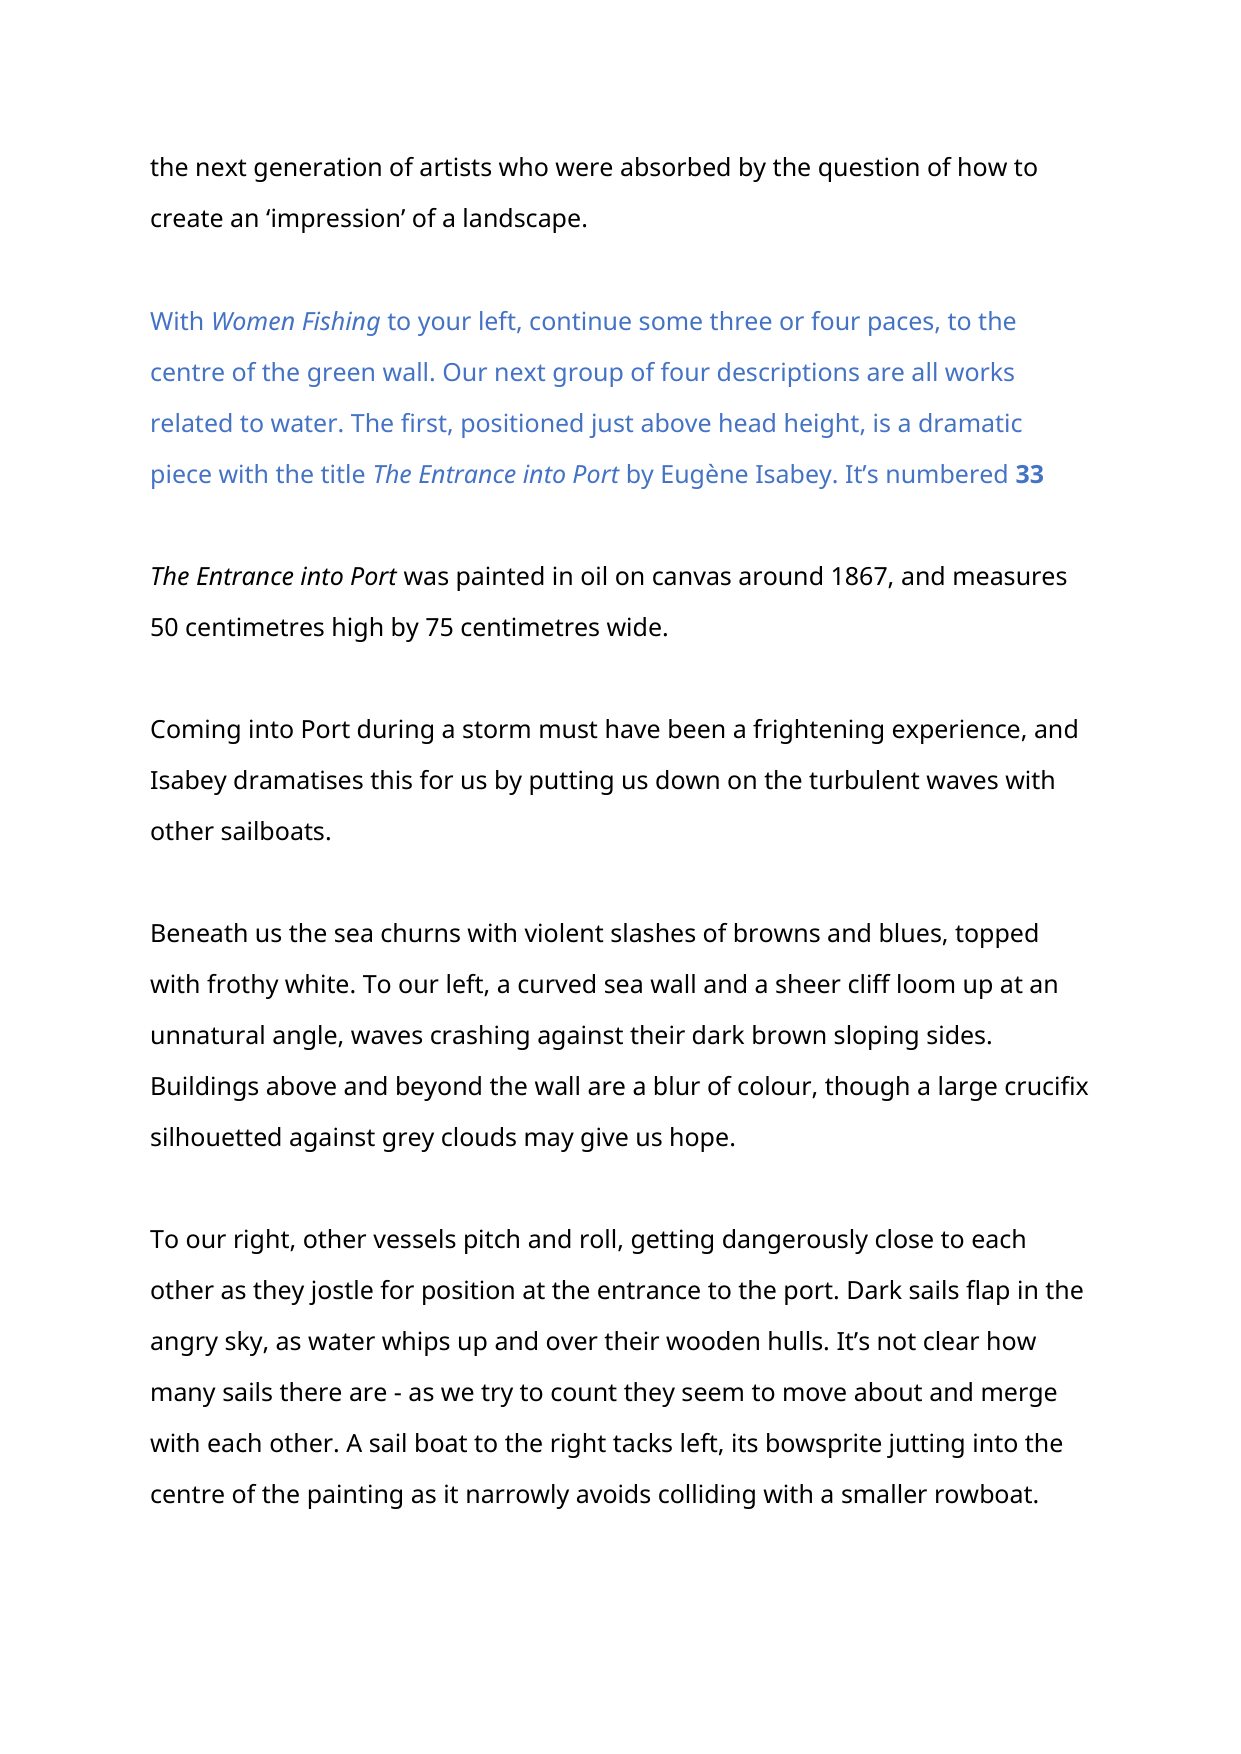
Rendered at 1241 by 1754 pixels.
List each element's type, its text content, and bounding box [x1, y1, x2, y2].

text Coming into Port during a storm must have been a frightening experience, and Isabey dramatises this for us by putting us down on the turbulent waves with other sailboats. [150, 711, 1090, 848]
text The Entrance into Port was painted in oil on canvas around 1867, and measures 50 centimetres high by 75 centimetres wide. [150, 558, 1090, 643]
text Beneath us the sea churns with violent slashes of browns and blues, topped with frothy white. To our left, a curved sea wall and a sheer cliff loom up at an unnatural angle, waves crashing against their dark brown sloping sides. Buildings above and beyond the wall are a blur of colour, though a large crucifix silhouetted against grey clouds may give us hope. [150, 916, 1090, 1154]
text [150, 150, 1090, 235]
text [150, 1222, 1090, 1511]
text With Women Fishing to your left, continue some three or four paces, to the centre of the green wall. Our next group of four descriptions are all works related to water. The first, positioned just above head height, is a dramatic piece with the title The Entrance into Port by Eugène Isabey. It’s numbered 33 [150, 303, 1090, 490]
